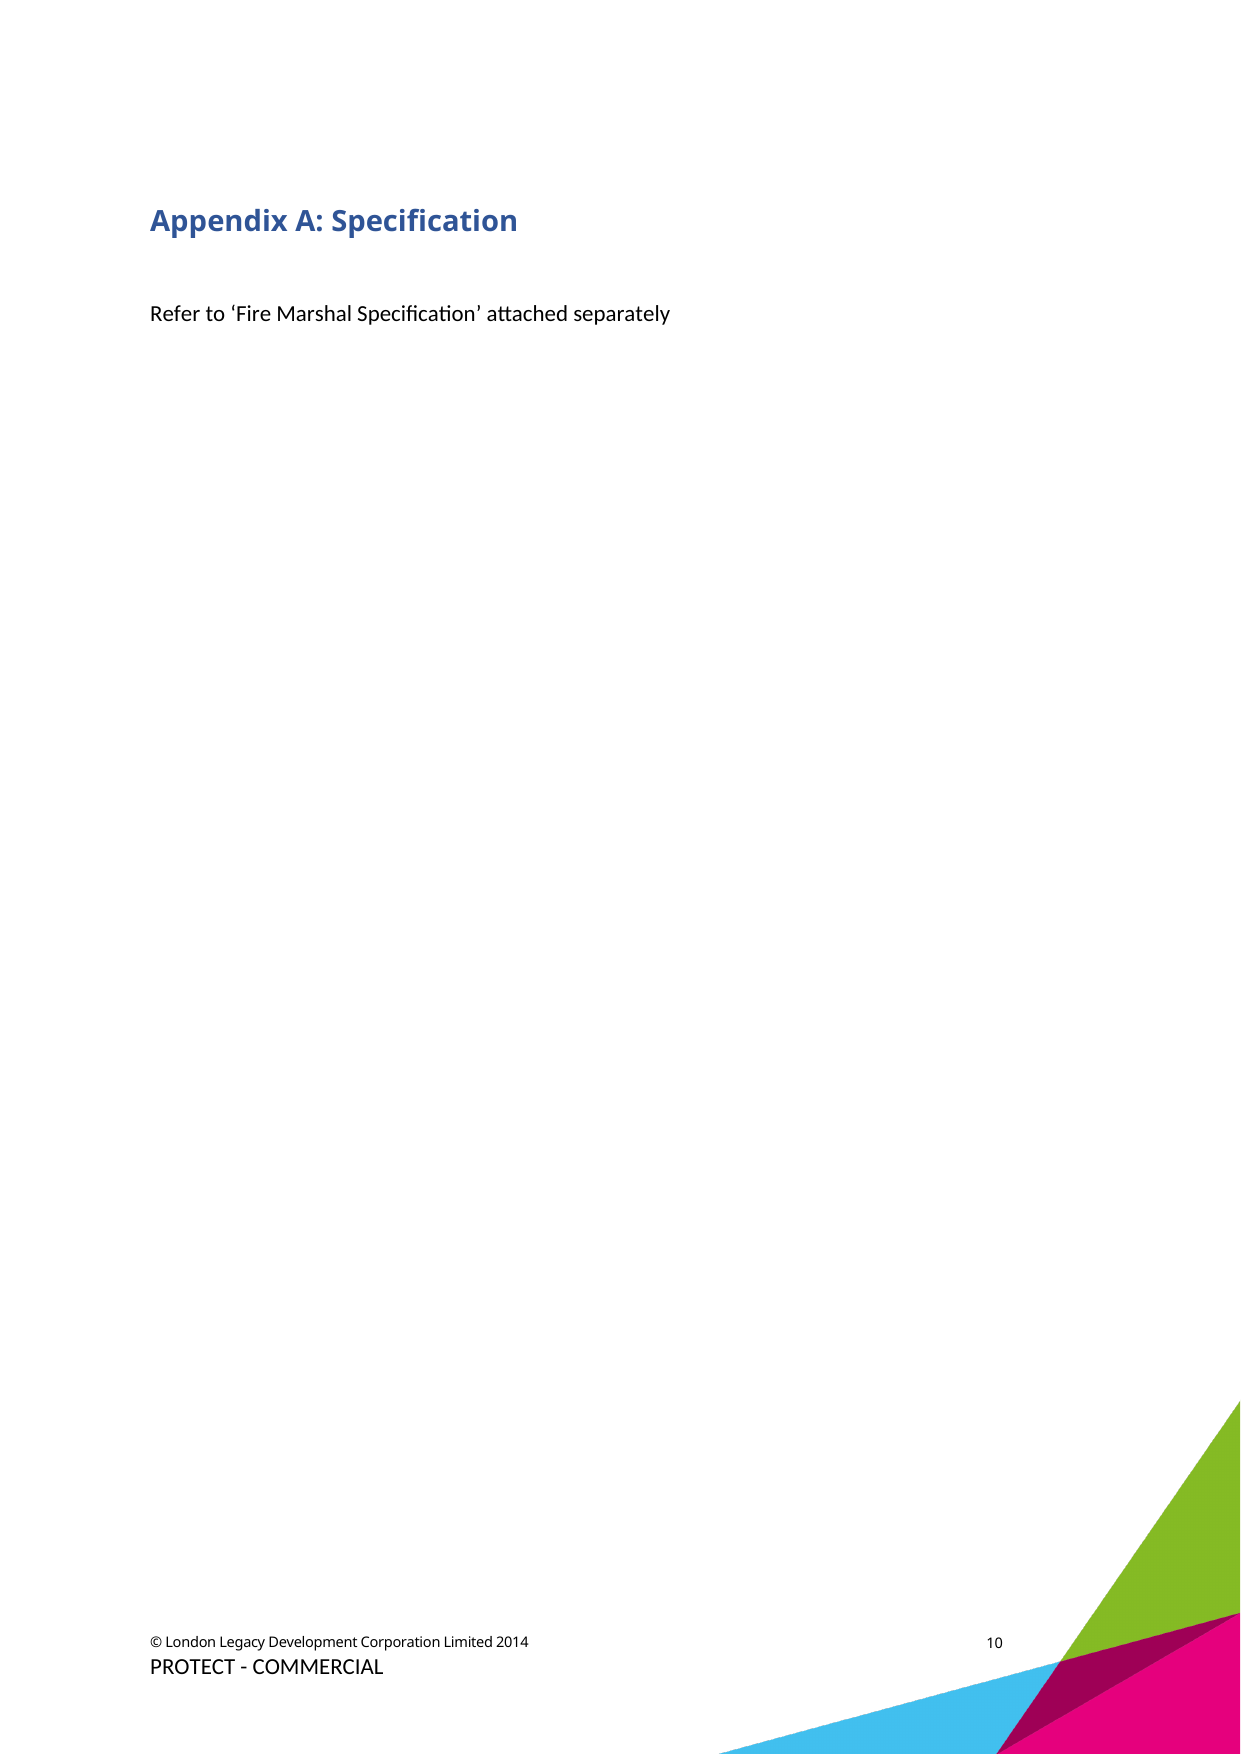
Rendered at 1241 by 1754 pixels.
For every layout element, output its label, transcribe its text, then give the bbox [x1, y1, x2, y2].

picture [714, 1399, 1241, 1754]
text Refer to ‘Fire Marshal Specification’ attached separately [150, 299, 1090, 327]
subtitle Appendix A: Specification [150, 200, 1090, 240]
